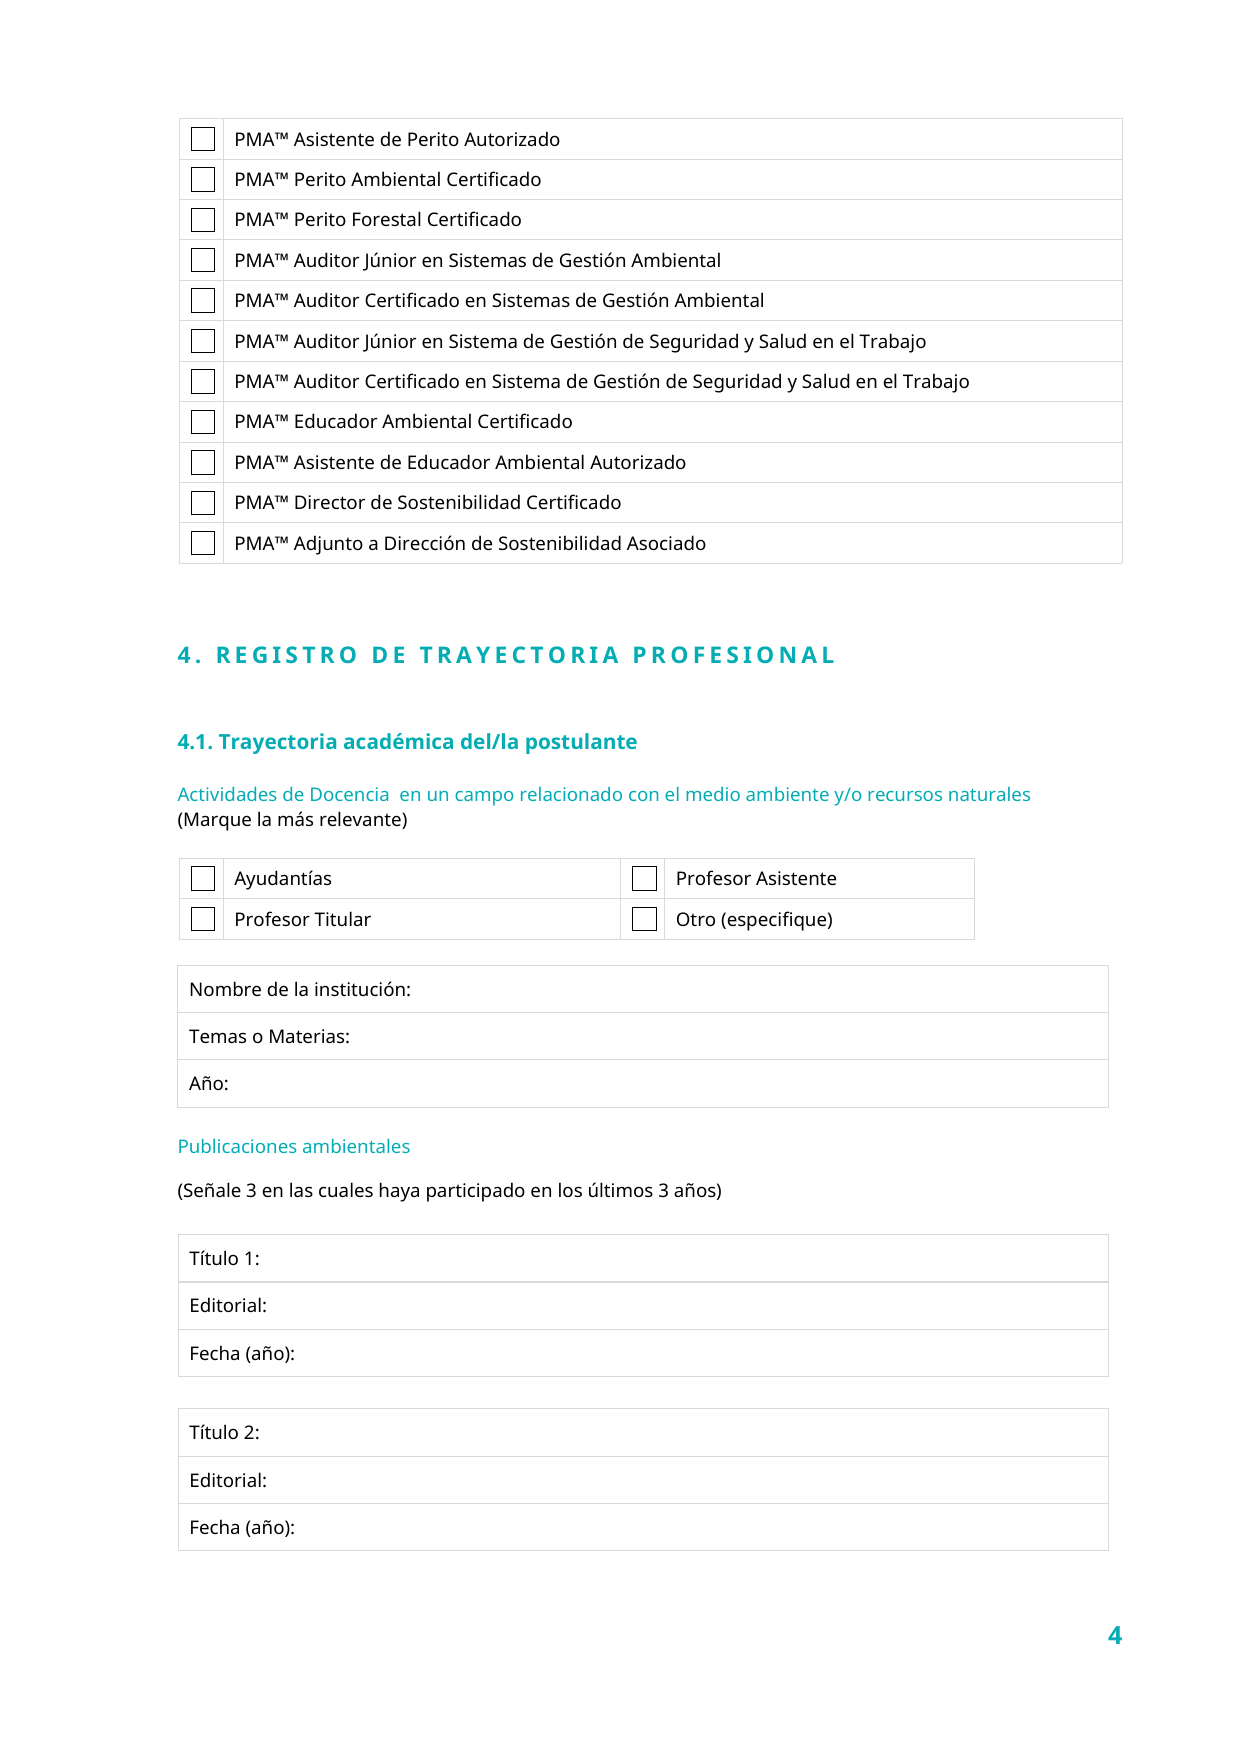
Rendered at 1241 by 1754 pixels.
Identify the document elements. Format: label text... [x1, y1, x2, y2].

table_cell [180, 443, 223, 482]
table_cell [180, 402, 223, 441]
table_header Ayudantías [224, 859, 620, 898]
table_cell PMA™ Auditor Certificado en Sistema de Gestión de Seguridad y Salud en el Trabajo [224, 362, 1122, 401]
table_cell [180, 899, 223, 939]
text 4.1. Trayectoria académica del/la postulante [177, 727, 1122, 756]
text 4. REGISTRO DE TRAYECTORIA PROFESIONAL [177, 639, 1122, 670]
table_header [180, 859, 223, 898]
table_header Nombre de la institución: [178, 966, 1108, 1012]
table_cell Fecha (año): [179, 1504, 1108, 1550]
table_cell PMA™ Auditor Certificado en Sistemas de Gestión Ambiental [224, 281, 1122, 320]
text (Señale 3 en las cuales haya participado en los últimos 3 años) [177, 1177, 1122, 1203]
text Publicaciones ambientales [177, 1133, 1122, 1159]
table_cell PMA™ Auditor Júnior en Sistemas de Gestión Ambiental [224, 240, 1122, 280]
table_header Título 1: [179, 1235, 1108, 1281]
table_cell [180, 362, 223, 401]
table_cell PMA™ Auditor Júnior en Sistema de Gestión de Seguridad y Salud en el Trabajo [224, 321, 1122, 361]
table_header Profesor Asistente [665, 859, 974, 898]
table_cell [180, 119, 223, 158]
table_header Título 2: [179, 1409, 1108, 1456]
table_cell Profesor Titular [224, 899, 620, 939]
table_cell PMA™ Perito Forestal Certificado [224, 200, 1122, 239]
table_cell Editorial: [179, 1457, 1108, 1503]
text (Marque la más relevante) [177, 807, 1152, 832]
table_cell [180, 483, 223, 522]
table_cell [180, 321, 223, 361]
table_cell Editorial: [179, 1283, 1108, 1329]
table_cell [180, 240, 223, 280]
table_header [621, 859, 664, 898]
table_cell [180, 281, 223, 320]
table_cell PMA™ Asistente de Perito Autorizado [224, 119, 1122, 158]
table_cell [180, 523, 223, 563]
table_cell PMA™ Adjunto a Dirección de Sostenibilidad Asociado [224, 523, 1122, 563]
table_cell PMA™ Director de Sostenibilidad Certificado [224, 483, 1122, 522]
table_cell Año: [178, 1060, 1108, 1107]
text Actividades de Docencia en un campo relacionado con el medio ambiente y/o recursos naturales [177, 781, 1152, 807]
table_cell [180, 160, 223, 199]
table_cell [180, 200, 223, 239]
table_cell PMA™ Asistente de Educador Ambiental Autorizado [224, 443, 1122, 482]
table_cell [621, 899, 664, 939]
table_cell PMA™ Perito Ambiental Certificado [224, 160, 1122, 199]
table_cell Fecha (año): [179, 1330, 1108, 1376]
table_cell Otro (especifique) [665, 899, 974, 939]
table_cell PMA™ Educador Ambiental Certificado [224, 402, 1122, 441]
table_cell Temas o Materias: [178, 1013, 1108, 1059]
